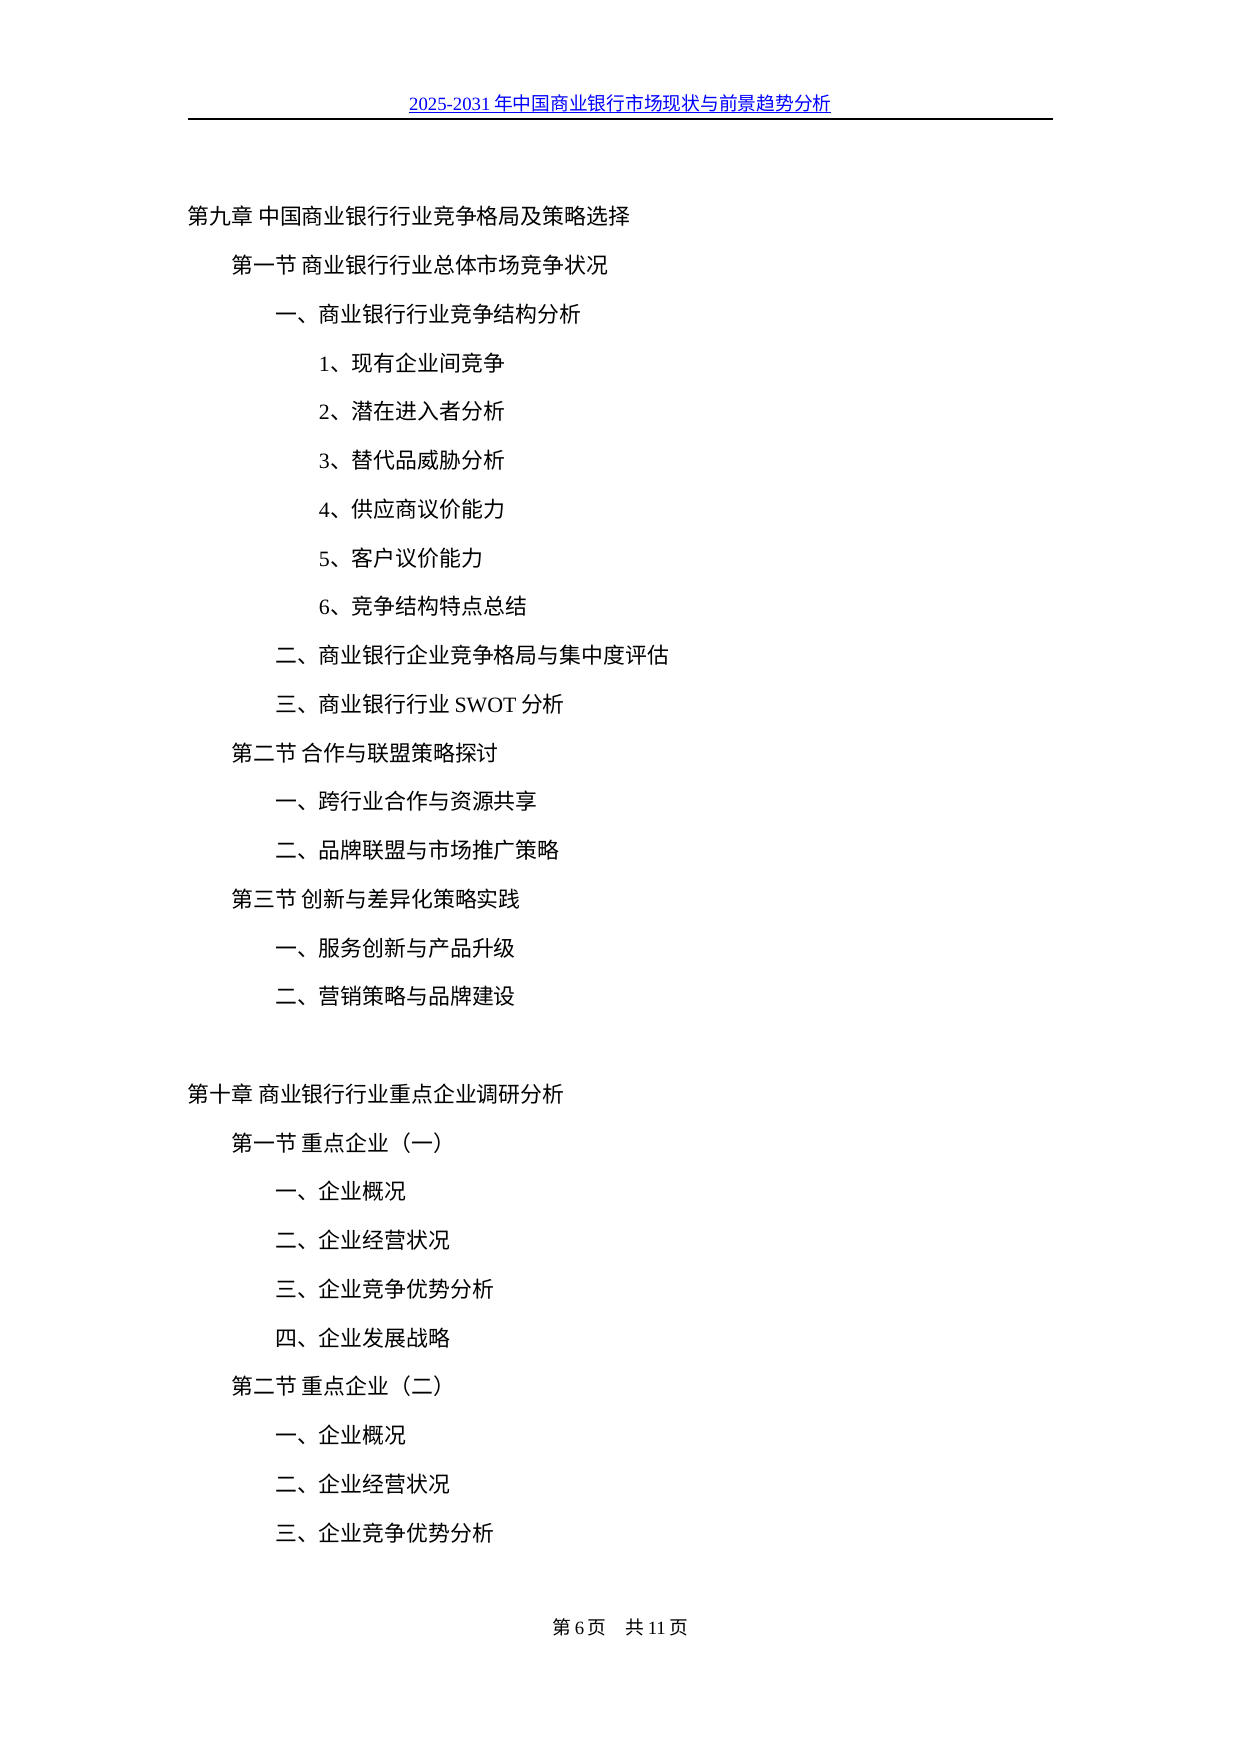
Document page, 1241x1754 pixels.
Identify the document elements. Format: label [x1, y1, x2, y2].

text [187, 150, 1053, 1548]
